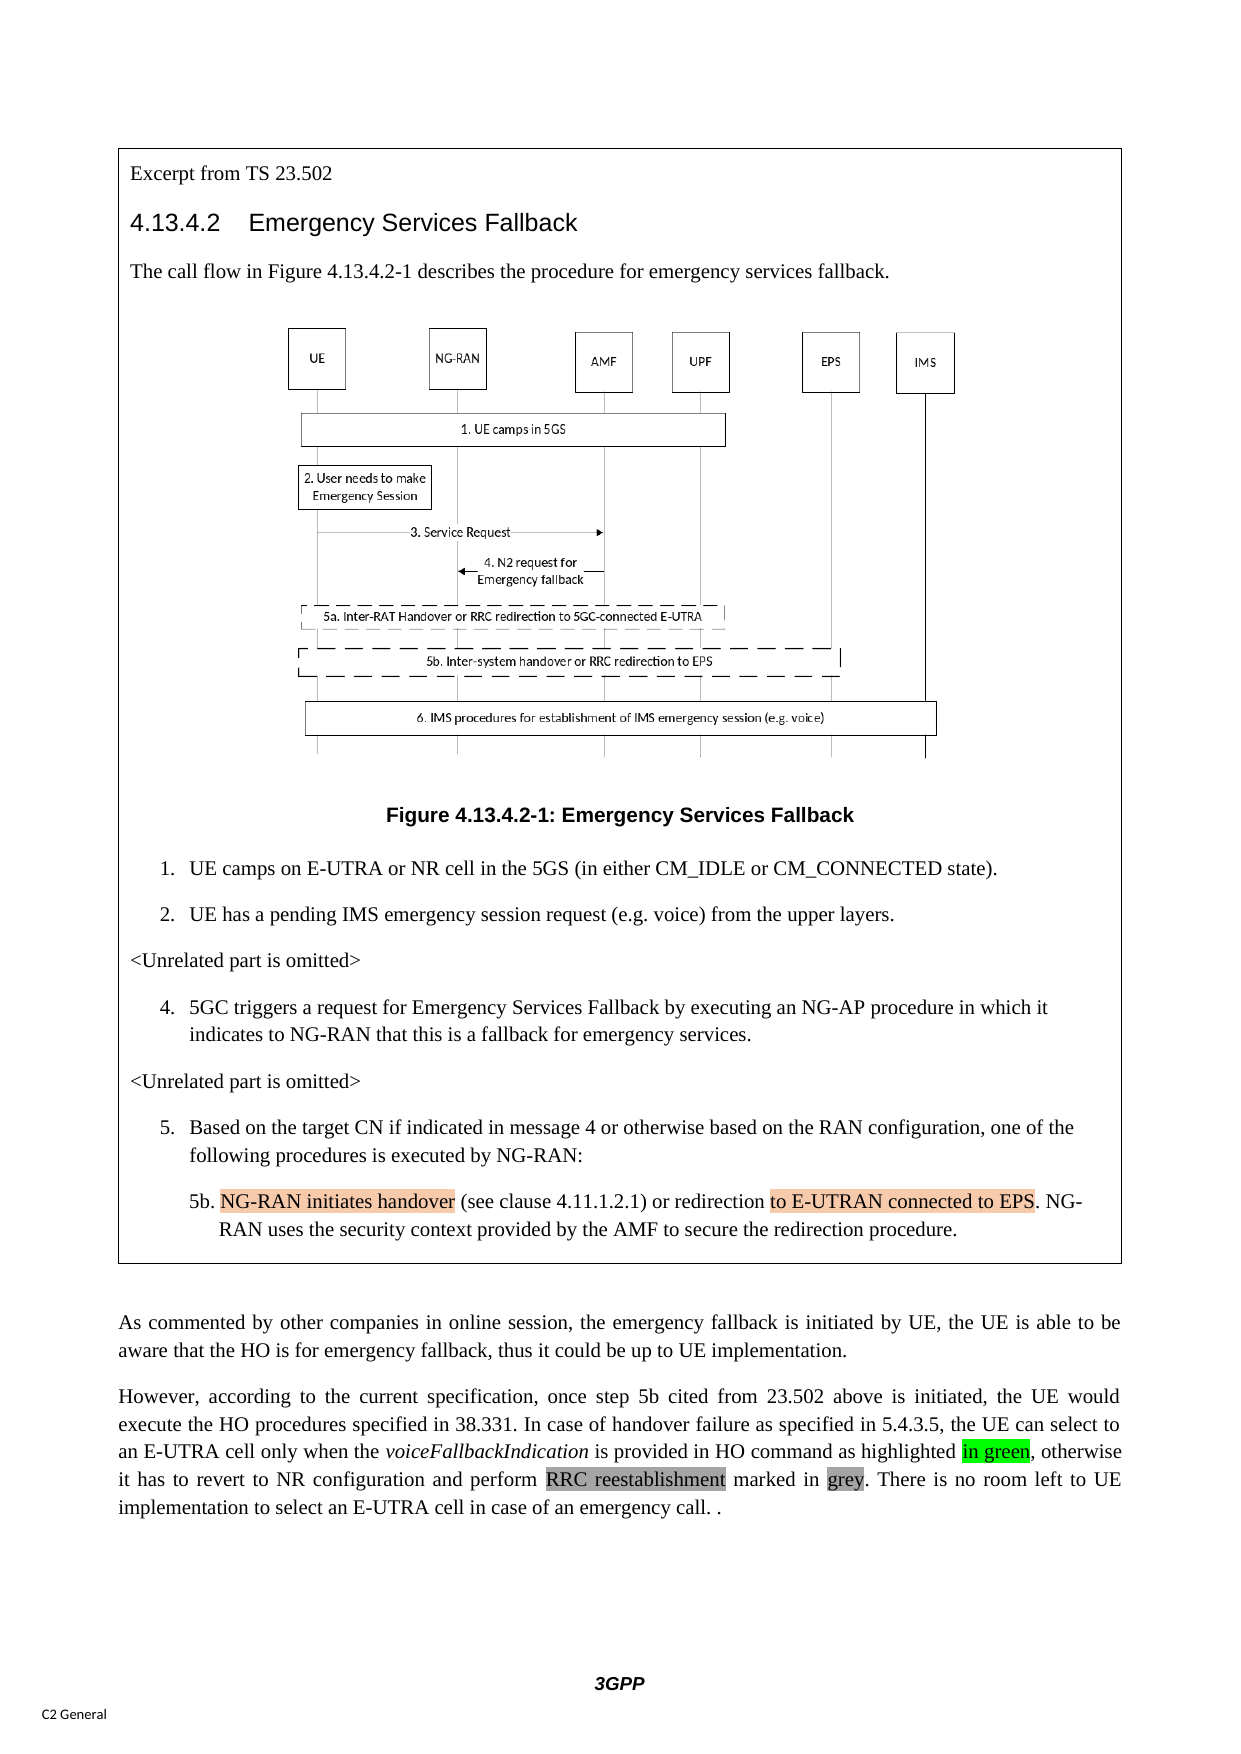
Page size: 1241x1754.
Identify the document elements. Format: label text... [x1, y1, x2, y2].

table_header Excerpt from TS 23.502 4.13.4.2 Emergency Services Fallback The call flow in Figure 4.13.4.2-1 describes the procedure for emergency services fallback. Figure 4.13.4.2-1: Emergency Services Fallback 1. UE camps on E-UTRA or NR cell in the 5GS (in either CM_IDLE or CM_CONNECTED state). 2. UE has a pending IMS emergency session request (e.g. voice) from the upper layers. <Unrelated part is omitted> 4. 5GC triggers a request for Emergency Services Fallback by executing an NG-AP procedure in which it indicates to NG-RAN that this is a fallback for emergency services. <Unrelated part is omitted> 5. Based on the target CN if indicated in message 4 or otherwise based on the RAN configuration, one of the following procedures is executed by NG-RAN: 5b. NG-RAN initiates handover (see clause 4.11.1.2.1) or redirection to E-UTRAN connected to EPS. NG-RAN uses the security context provided by the AMF to secure the redirection procedure. [119, 149, 1121, 1263]
text However, according to the current specification, once step 5b cited from 23.502 above is initiated, the UE would execute the HO procedures specified in 38.331. In case of handover failure as specified in 5.4.3.5, the UE can select to an E-UTRA cell only when the voiceFallbackIndication is provided in HO command as highlighted in green, otherwise it has to revert to NR configuration and perform RRC reestablishment marked in grey. There is no room left to UE implementation to select an E-UTRA cell in case of an emergency call. . [118, 1384, 1122, 1519]
text As commented by other companies in online session, the emergency fallback is initiated by UE, the UE is able to be aware that the HO is for emergency fallback, thus it could be up to UE implementation. [118, 1310, 1122, 1362]
